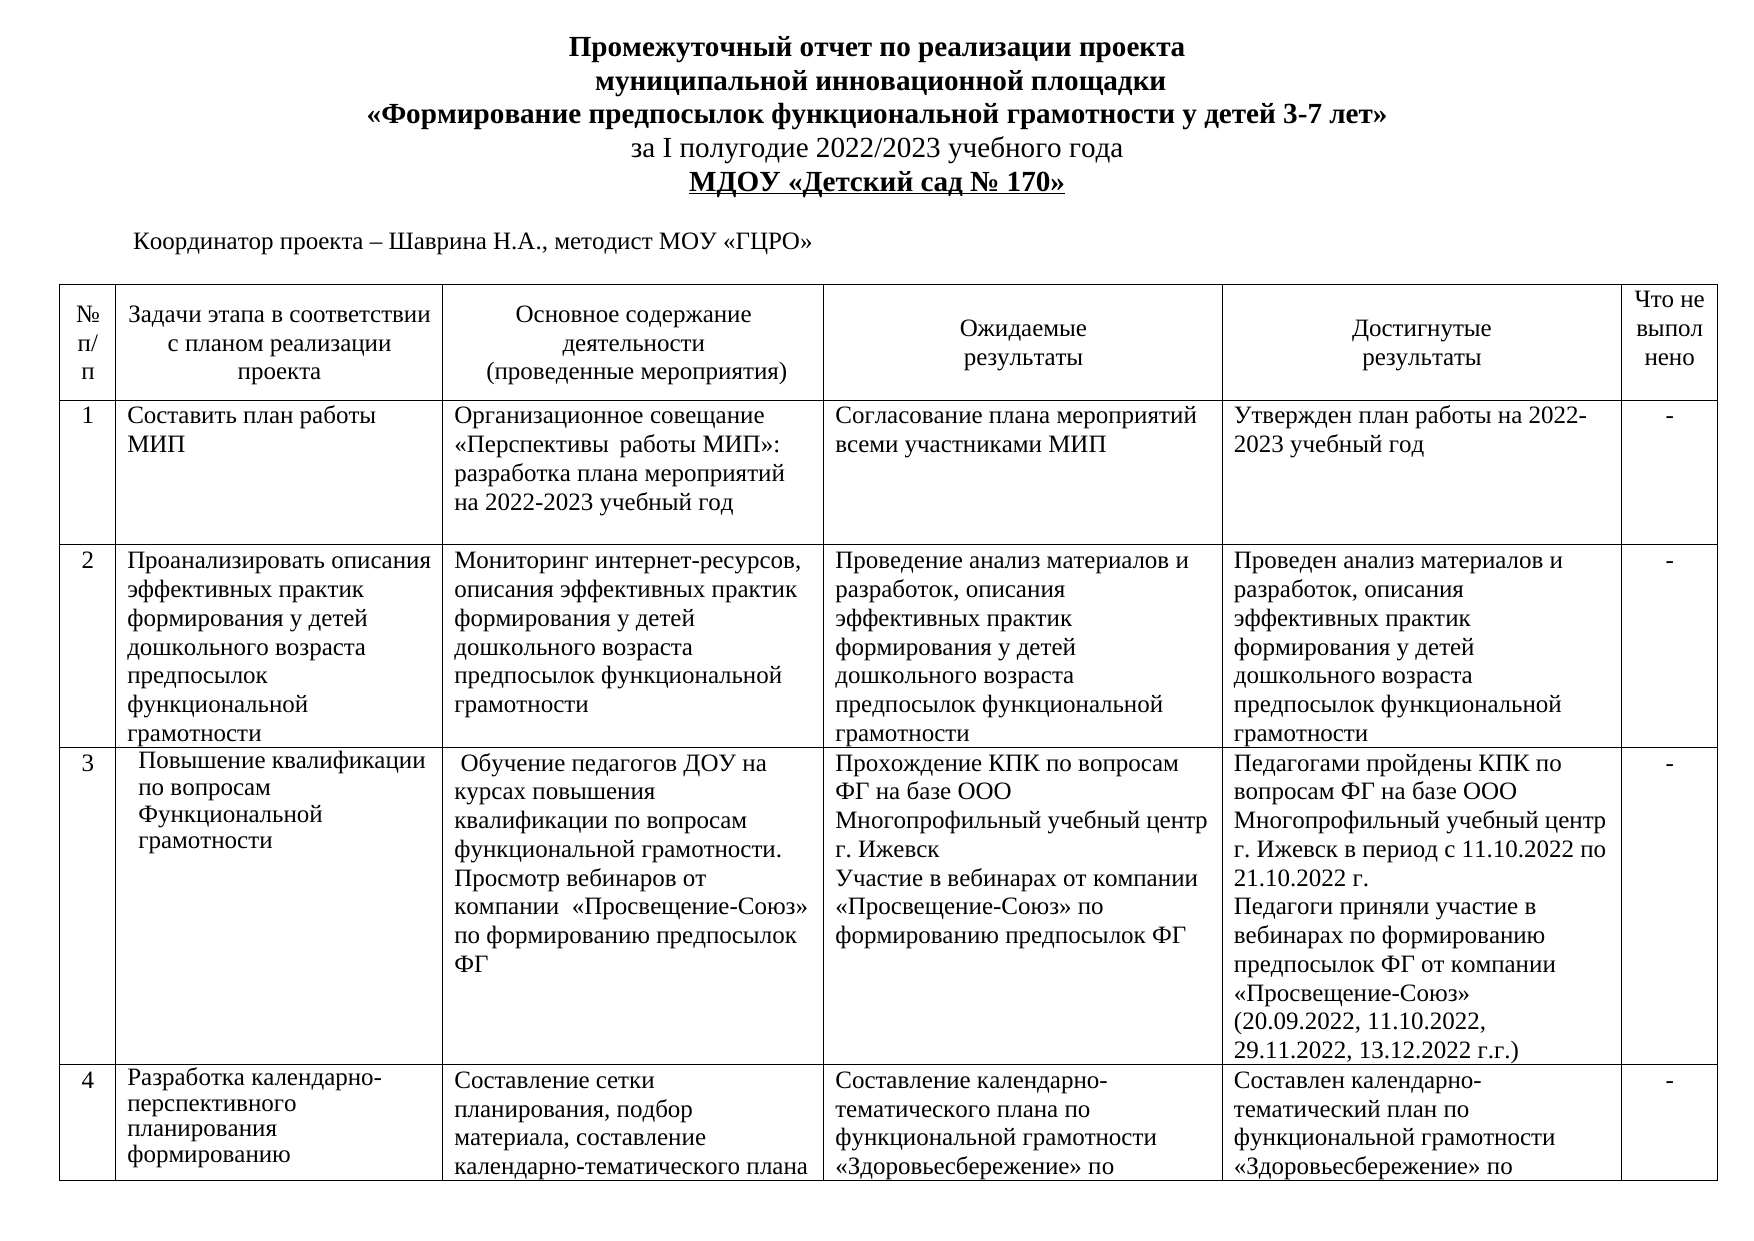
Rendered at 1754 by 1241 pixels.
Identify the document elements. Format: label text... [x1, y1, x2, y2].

text муниципальной инновационной площадки [59, 63, 1695, 97]
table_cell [443, 1065, 823, 1180]
table_cell - [1622, 748, 1717, 1064]
table_cell Проведен анализ материалов и разработок, описания эффективных практик формирования у детей дошкольного возраста предпосылок функциональной грамотности [1223, 545, 1621, 747]
table_cell Составить план работы МИП [116, 401, 442, 544]
table_cell Согласование плана мероприятий всеми участниками МИП [824, 401, 1222, 544]
table_cell - [1622, 401, 1717, 544]
table_header Задачи этапа в соответствии с планом реализации проекта [116, 285, 442, 399]
text Координатор проекта – Шаврина Н.А., методист МОУ «ГЦРО» [59, 226, 1695, 255]
text «Формирование предпосылок функциональной грамотности у детей 3-7 лет» [59, 97, 1695, 130]
table_header Ожидаемые результаты [824, 285, 1222, 399]
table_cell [824, 1065, 1222, 1180]
text МДОУ «Детский сад № 170» [59, 164, 1695, 197]
text за I полугодие 2022/2023 учебного года [59, 130, 1695, 164]
table_cell Проведение анализ материалов и разработок, описания эффективных практик формирования у детей дошкольного возраста предпосылок функциональной грамотности [824, 545, 1222, 747]
table_cell 4 [60, 1065, 115, 1180]
table_cell - [1622, 1065, 1717, 1180]
table_cell Прохождение КПК по вопросам ФГ на базе ООО Многопрофильный учебный центр г. Ижевск Участие в вебинарах от компании «Просвещение-Союз» по формированию предпосылок ФГ [824, 748, 1222, 1064]
table_cell 1 [60, 401, 115, 544]
table_cell 3 [60, 748, 115, 1064]
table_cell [116, 1065, 442, 1180]
table_header Достигнутые результаты [1223, 285, 1621, 399]
text Промежуточный отчет по реализации проекта [59, 29, 1695, 63]
table_cell 2 [60, 545, 115, 747]
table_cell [1223, 1065, 1621, 1180]
table_cell - [1622, 545, 1717, 747]
table_header № п/п [60, 285, 115, 399]
table_cell Утвержден план работы на 2022-2023 учебный год [1223, 401, 1621, 544]
table_cell Мониторинг интернет-ресурсов, описания эффективных практик формирования у детей дошкольного возраста предпосылок функциональной грамотности [443, 545, 823, 747]
table_cell Проанализировать описания эффективных практик формирования у детей дошкольного возраста предпосылок функциональной грамотности [116, 545, 442, 747]
table_header Основное содержание деятельности (проведенные мероприятия) [443, 285, 823, 399]
table_cell Обучение педагогов ДОУ на курсах повышения квалификации по вопросам функциональной грамотности. Просмотр вебинаров от компании «Просвещение-Союз» по формированию предпосылок ФГ [443, 748, 823, 1064]
table_cell Организационное совещание «Перспективы работы МИП»: разработка плана мероприятий на 2022-2023 учебный год [443, 401, 823, 544]
table_cell Повышение квалификации по вопросам Функциональной грамотности [116, 748, 442, 1064]
table_cell Педагогами пройдены КПК по вопросам ФГ на базе ООО Многопрофильный учебный центр г. Ижевск в период с 11.10.2022 по 21.10.2022 г. Педагоги приняли участие в вебинарах по формированию предпосылок ФГ от компании «Просвещение-Союз» (20.09.2022, 11.10.2022, 29.11.2022, 13.12.2022 г.г.) [1223, 748, 1621, 1064]
table_header Что не выполнено [1622, 285, 1717, 399]
